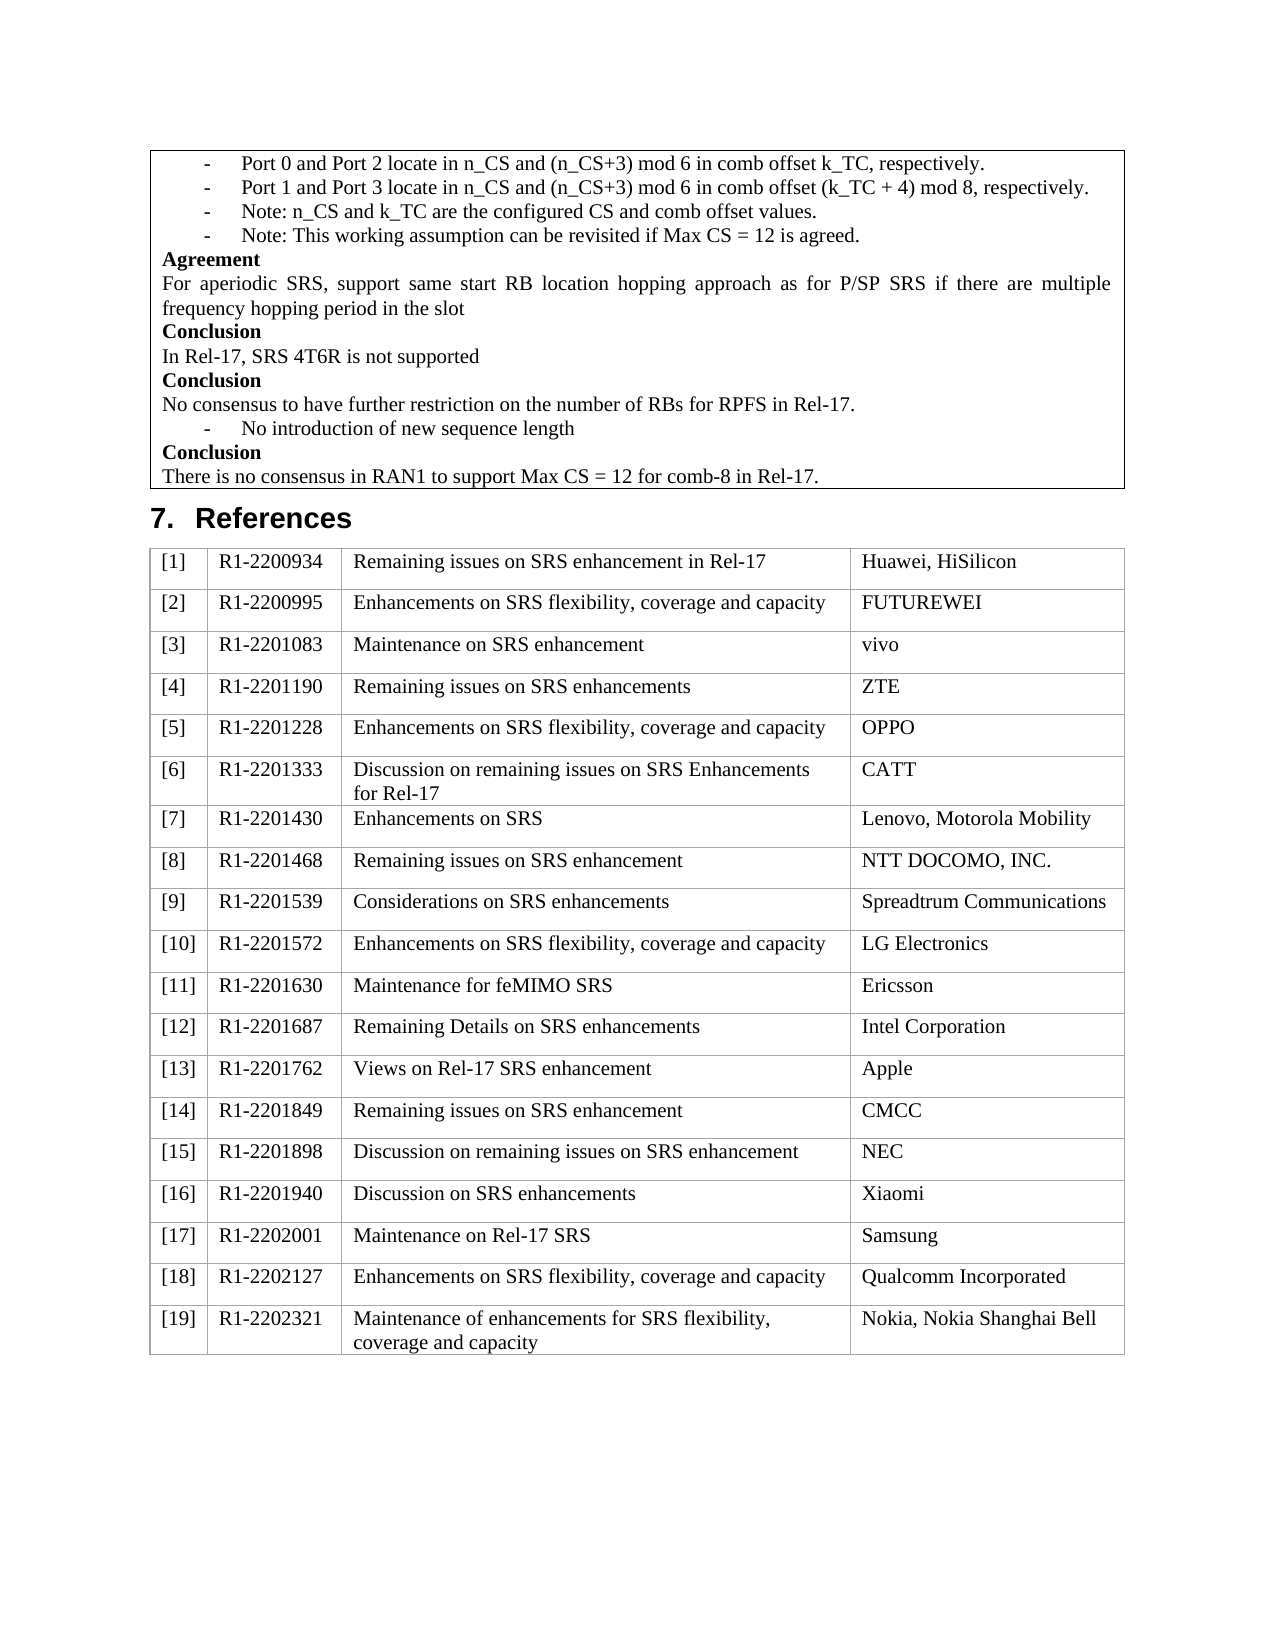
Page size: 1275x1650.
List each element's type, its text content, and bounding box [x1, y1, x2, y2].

table_cell Xiaomi [851, 1181, 1124, 1222]
table_cell [11] [151, 973, 207, 1013]
table_cell Enhancements on SRS flexibility, coverage and capacity [342, 1264, 850, 1305]
table_cell ZTE [851, 674, 1124, 714]
table_cell [12] [151, 1014, 207, 1055]
table_cell R1-2201940 [208, 1181, 341, 1222]
table_cell R1-2201898 [208, 1139, 341, 1180]
table_cell vivo [851, 632, 1124, 672]
table_cell Samsung [851, 1223, 1124, 1263]
table_cell Enhancements on SRS flexibility, coverage and capacity [342, 931, 850, 972]
table_cell Nokia, Nokia Shanghai Bell [851, 1306, 1124, 1354]
table_cell OPPO [851, 715, 1124, 756]
table_cell Spreadtrum Communications [851, 889, 1124, 930]
table_cell [3] [151, 632, 207, 672]
table_cell [7] [151, 806, 207, 847]
table_cell Maintenance of enhancements for SRS flexibility, coverage and capacity [342, 1306, 850, 1354]
table_cell [16] [151, 1181, 207, 1222]
table_cell R1-2201333 [208, 757, 341, 805]
table_cell Enhancements on SRS [342, 806, 850, 847]
table_cell R1-2201572 [208, 931, 341, 972]
table_header Remaining issues on SRS enhancement in Rel-17 [342, 549, 850, 589]
table_header [1] [151, 549, 207, 589]
table_cell [8] [151, 848, 207, 888]
table_cell Remaining issues on SRS enhancements [342, 674, 850, 714]
table_cell R1-2201468 [208, 848, 341, 888]
table_cell Discussion on remaining issues on SRS Enhancements for Rel-17 [342, 757, 850, 805]
table_cell Discussion on remaining issues on SRS enhancement [342, 1139, 850, 1180]
table_cell NEC [851, 1139, 1124, 1180]
table_cell [5] [151, 715, 207, 756]
subtitle References [150, 501, 1125, 535]
table_cell Maintenance for feMIMO SRS [342, 973, 850, 1013]
table_cell Qualcomm Incorporated [851, 1264, 1124, 1305]
table_cell R1-2201849 [208, 1098, 341, 1138]
table_cell Remaining issues on SRS enhancement [342, 1098, 850, 1138]
table_cell Discussion on SRS enhancements [342, 1181, 850, 1222]
table_cell Remaining Details on SRS enhancements [342, 1014, 850, 1055]
table_cell R1-2201190 [208, 674, 341, 714]
table_cell Apple [851, 1056, 1124, 1097]
table_cell Lenovo, Motorola Mobility [851, 806, 1124, 847]
table_cell Maintenance on Rel-17 SRS [342, 1223, 850, 1263]
table_cell R1-2201539 [208, 889, 341, 930]
table_cell Maintenance on SRS enhancement [342, 632, 850, 672]
table_cell [10] [151, 931, 207, 972]
table_cell NTT DOCOMO, INC. [851, 848, 1124, 888]
table_cell [13] [151, 1056, 207, 1097]
table_cell Ericsson [851, 973, 1124, 1013]
table_cell [15] [151, 1139, 207, 1180]
table_cell [19] [151, 1306, 207, 1354]
table_cell Enhancements on SRS flexibility, coverage and capacity [342, 590, 850, 631]
table_cell R1-2201228 [208, 715, 341, 756]
table_cell Remaining issues on SRS enhancement [342, 848, 850, 888]
table_cell [2] [151, 590, 207, 631]
table_cell Views on Rel-17 SRS enhancement [342, 1056, 850, 1097]
table_cell [9] [151, 889, 207, 930]
table_cell [14] [151, 1098, 207, 1138]
table_cell R1-2202001 [208, 1223, 341, 1263]
table_header R1-2200934 [208, 549, 341, 589]
table_cell R1-2201687 [208, 1014, 341, 1055]
table_cell R1-2201083 [208, 632, 341, 672]
table_cell R1-2202127 [208, 1264, 341, 1305]
table_cell R1-2201430 [208, 806, 341, 847]
table_header Huawei, HiSilicon [851, 549, 1124, 589]
table_cell [4] [151, 674, 207, 714]
table_cell FUTUREWEI [851, 590, 1124, 631]
table_cell R1-2200995 [208, 590, 341, 631]
table_cell CATT [851, 757, 1124, 805]
table_cell [17] [151, 1223, 207, 1263]
table_cell [18] [151, 1264, 207, 1305]
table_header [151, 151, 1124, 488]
table_cell Enhancements on SRS flexibility, coverage and capacity [342, 715, 850, 756]
table_cell CMCC [851, 1098, 1124, 1138]
table_cell R1-2201630 [208, 973, 341, 1013]
table_cell Considerations on SRS enhancements [342, 889, 850, 930]
table_cell LG Electronics [851, 931, 1124, 972]
table_cell R1-2202321 [208, 1306, 341, 1354]
table_cell R1-2201762 [208, 1056, 341, 1097]
table_cell [6] [151, 757, 207, 805]
table_cell Intel Corporation [851, 1014, 1124, 1055]
